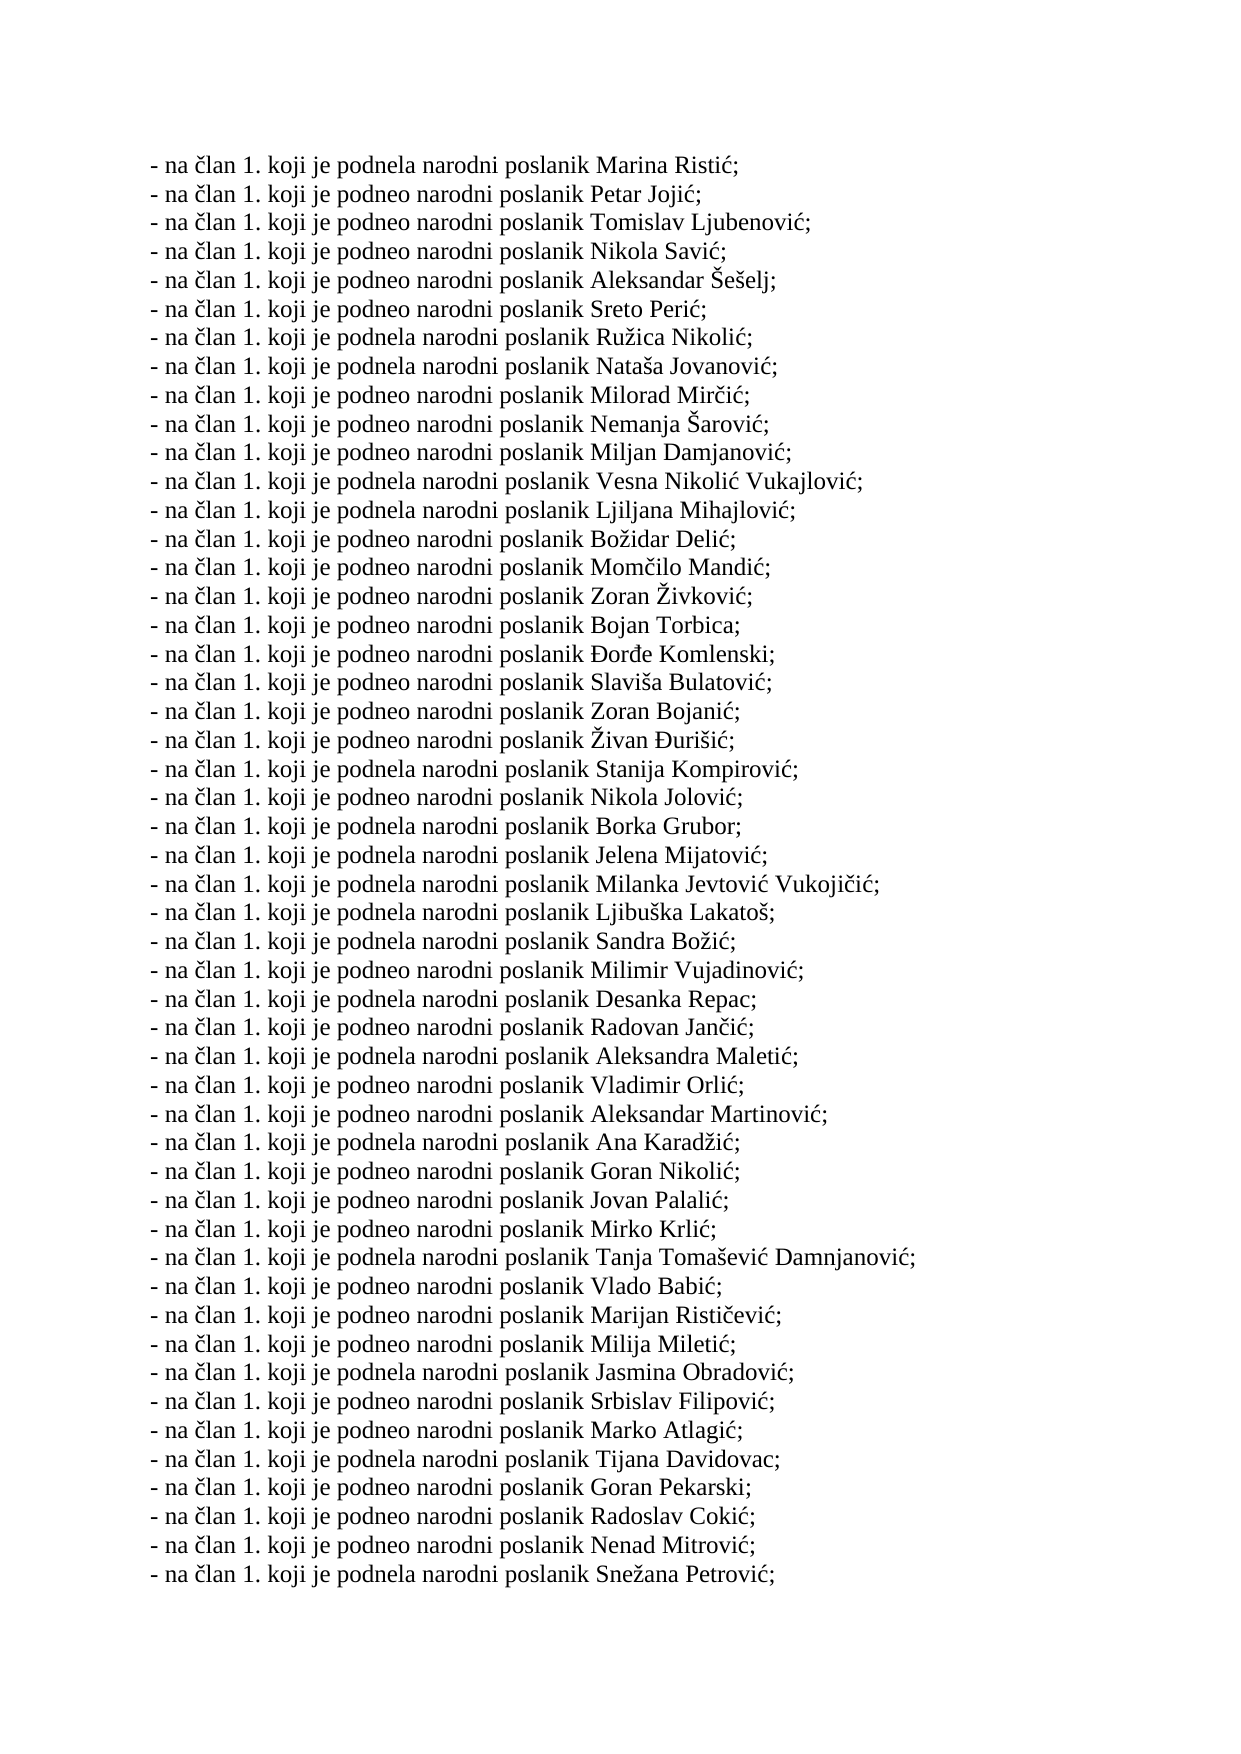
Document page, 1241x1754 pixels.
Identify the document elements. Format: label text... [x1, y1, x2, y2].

text - na član 1. koji je podnela narodni poslanik Ružica Nikolić; [150, 322, 1090, 351]
text - na član 1. koji je podneo narodni poslanik Jovan Palalić; [150, 1185, 1090, 1214]
text - na član 1. koji je podneo narodni poslanik Milija Miletić; [150, 1329, 1090, 1357]
text - na član 1. koji je podneo narodni poslanik Goran Nikolić; [150, 1156, 1090, 1185]
text - na član 1. koji je podneo narodni poslanik Radoslav Cokić; [150, 1501, 1090, 1530]
text - na član 1. koji je podneo narodni poslanik Aleksandar Šešelj; [150, 265, 1090, 294]
text - na član 1. koji je podneo narodni poslanik Milimir Vujadinović; [150, 955, 1090, 984]
text - na član 1. koji je podneo narodni poslanik Nenad Mitrović; [150, 1530, 1090, 1559]
text - na član 1. koji je podnela narodni poslanik Marina Ristić; [150, 150, 1090, 179]
text - na član 1. koji je podneo narodni poslanik Radovan Jančić; [150, 1012, 1090, 1041]
text - na član 1. koji je podneo narodni poslanik Milorad Mirčić; [150, 380, 1090, 409]
text - na član 1. koji je podneo narodni poslanik Nikola Savić; [150, 236, 1090, 265]
text - na član 1. koji je podnela narodni poslanik Stanija Kompirović; [150, 754, 1090, 782]
text - na član 1. koji je podneo narodni poslanik Sreto Perić; [150, 294, 1090, 322]
text - na član 1. koji je podneo narodni poslanik Živan Đurišić; [150, 725, 1090, 754]
text - na član 1. koji je podnela narodni poslanik Desanka Repac; [150, 984, 1090, 1012]
text - na član 1. koji je podnela narodni poslanik Tijana Davidovac; [150, 1444, 1090, 1472]
text - na član 1. koji je podneo narodni poslanik Božidar Delić; [150, 524, 1090, 552]
text - na član 1. koji je podneo narodni poslanik Marijan Rističević; [150, 1300, 1090, 1329]
text - na član 1. koji je podnela narodni poslanik Milanka Jevtović Vukojičić; [150, 869, 1090, 897]
text - na član 1. koji je podnela narodni poslanik Jelena Mijatović; [150, 840, 1090, 869]
text - na član 1. koji je podneo narodni poslanik Petar Jojić; [150, 179, 1090, 207]
text - na član 1. koji je podneo narodni poslanik Aleksandar Martinović; [150, 1099, 1090, 1127]
text - na član 1. koji je podneo narodni poslanik Zoran Živković; [150, 581, 1090, 610]
text - na član 1. koji je podnela narodni poslanik Ljibuška Lakatoš; [150, 897, 1090, 926]
text - na član 1. koji je podnela narodni poslanik Borka Grubor; [150, 811, 1090, 840]
text - na član 1. koji je podneo narodni poslanik Tomislav Ljubenović; [150, 207, 1090, 236]
text - na član 1. koji je podneo narodni poslanik Momčilo Mandić; [150, 552, 1090, 581]
text - na član 1. koji je podneo narodni poslanik Mirko Krlić; [150, 1214, 1090, 1242]
text - na član 1. koji je podneo narodni poslanik Nemanja Šarović; [150, 409, 1090, 437]
text - na član 1. koji je podnela narodni poslanik Sandra Božić; [150, 926, 1090, 955]
text - na član 1. koji je podnela narodni poslanik Ljiljana Mihajlović; [150, 495, 1090, 524]
text - na član 1. koji je podnela narodni poslanik Snežana Petrović; [150, 1559, 1090, 1587]
text - na član 1. koji je podneo narodni poslanik Bojan Torbica; [150, 610, 1090, 639]
text - na član 1. koji je podneo narodni poslanik Marko Atlagić; [150, 1415, 1090, 1444]
text - na član 1. koji je podneo narodni poslanik Goran Pekarski; [150, 1472, 1090, 1501]
text - na član 1. koji je podnela narodni poslanik Nataša Jovanović; [150, 351, 1090, 380]
text - na član 1. koji je podnela narodni poslanik Jasmina Obradović; [150, 1357, 1090, 1386]
text - na član 1. koji je podneo narodni poslanik Slaviša Bulatović; [150, 667, 1090, 696]
text - na član 1. koji je podneo narodni poslanik Vladimir Orlić; [150, 1070, 1090, 1099]
text - na član 1. koji je podneo narodni poslanik Vlado Babić; [150, 1271, 1090, 1300]
text - na član 1. koji je podnela narodni poslanik Aleksandra Maletić; [150, 1041, 1090, 1070]
text - na član 1. koji je podnela narodni poslanik Vesna Nikolić Vukajlović; [150, 466, 1090, 495]
text - na član 1. koji je podnela narodni poslanik Tanja Tomašević Damnjanović; [150, 1242, 1090, 1271]
text - na član 1. koji je podneo narodni poslanik Đorđe Komlenski; [150, 639, 1090, 667]
text - na član 1. koji je podneo narodni poslanik Nikola Jolović; [150, 782, 1090, 811]
text - na član 1. koji je podneo narodni poslanik Zoran Bojanić; [150, 696, 1090, 725]
text - na član 1. koji je podnela narodni poslanik Ana Karadžić; [150, 1127, 1090, 1156]
text - na član 1. koji je podneo narodni poslanik Srbislav Filipović; [150, 1386, 1090, 1415]
text - na član 1. koji je podneo narodni poslanik Miljan Damjanović; [150, 437, 1090, 466]
